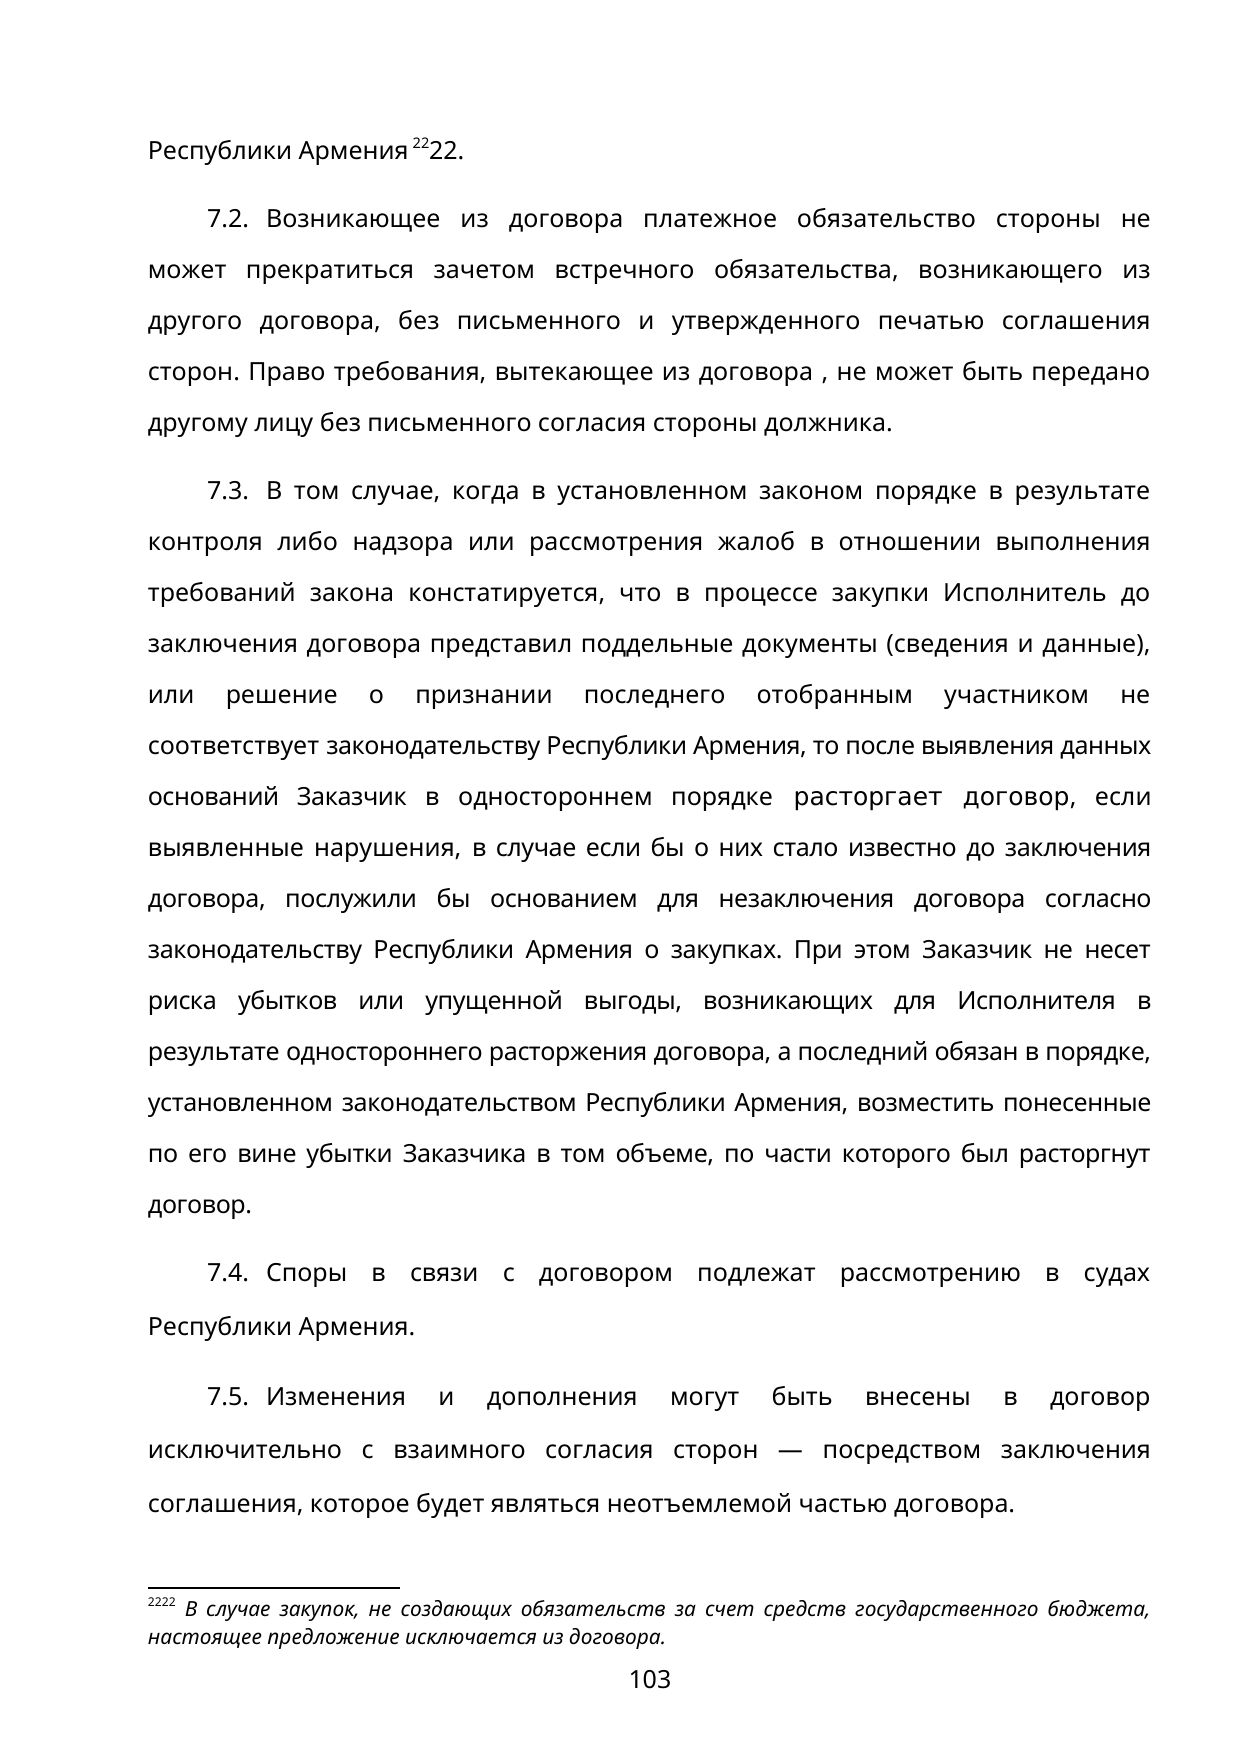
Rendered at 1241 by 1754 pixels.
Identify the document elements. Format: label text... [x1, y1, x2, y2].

text 7.2. Возникающее из договора платежное обязательство стороны не может прекратиться зачетом встречного обязательства, возникающего из другого договора, без письменного и утвержденного печатью соглашения сторон. Право требования, вытекающее из договора , не может быть передано другому лицу без письменного согласия стороны должника. [148, 201, 1152, 439]
text 7.5. Изменения и дополнения могут быть внесены в договор исключительно с взаимного согласия сторон — посредством заключения соглашения, которое будет являться неотъемлемой частью договора. [148, 1378, 1152, 1519]
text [148, 133, 1152, 167]
text 7.4. Споры в связи с договором подлежат рассмотрению в судах Республики Армения. [148, 1255, 1152, 1342]
text 7.3. В том случае, когда в установленном законом порядке в результате контроля либо надзора или рассмотрения жалоб в отношении выполнения требований закона констатируется, что в процессе закупки Исполнитель до заключения договора представил поддельные документы (сведения и данные), или решение о признании последнего отобранным участником не соответствует законодательству Республики Армения, то после выявления данных оснований Заказчик в одностороннем порядке расторгает договор, если выявленные нарушения, в случае если бы о них стало известно до заключения договора, послужили бы основанием для незаключения договора согласно законодательству Республики Армения о закупках. При этом Заказчик не несет риска убытков или упущенной выгоды, возникающих для Исполнителя в результате одностороннего расторжения договора, а последний обязан в порядке, установленном законодательством Республики Армения, возместить понесенные по его вине убытки Заказчика в том объеме, по части которого был расторгнут договор. [148, 472, 1152, 1221]
